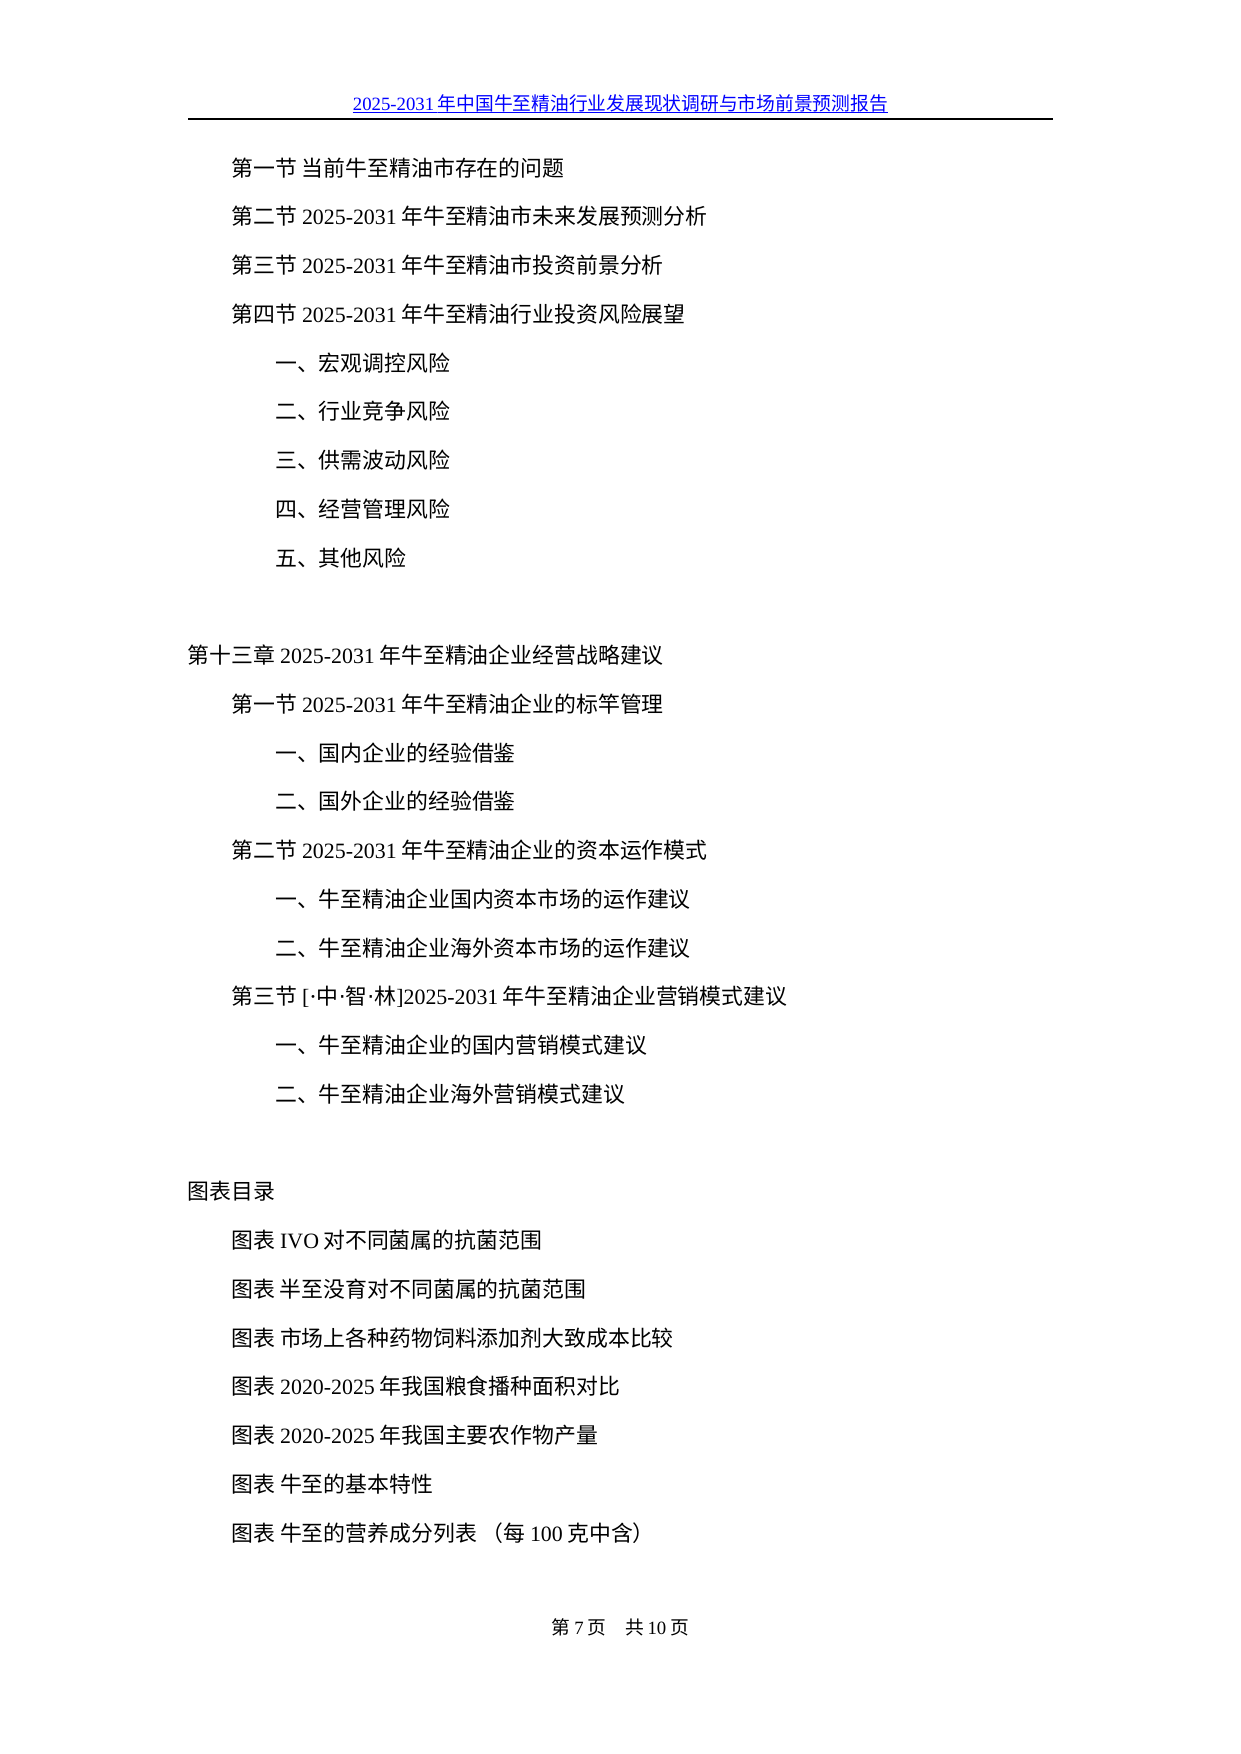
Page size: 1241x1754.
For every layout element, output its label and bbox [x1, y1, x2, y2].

text [187, 150, 1053, 1548]
